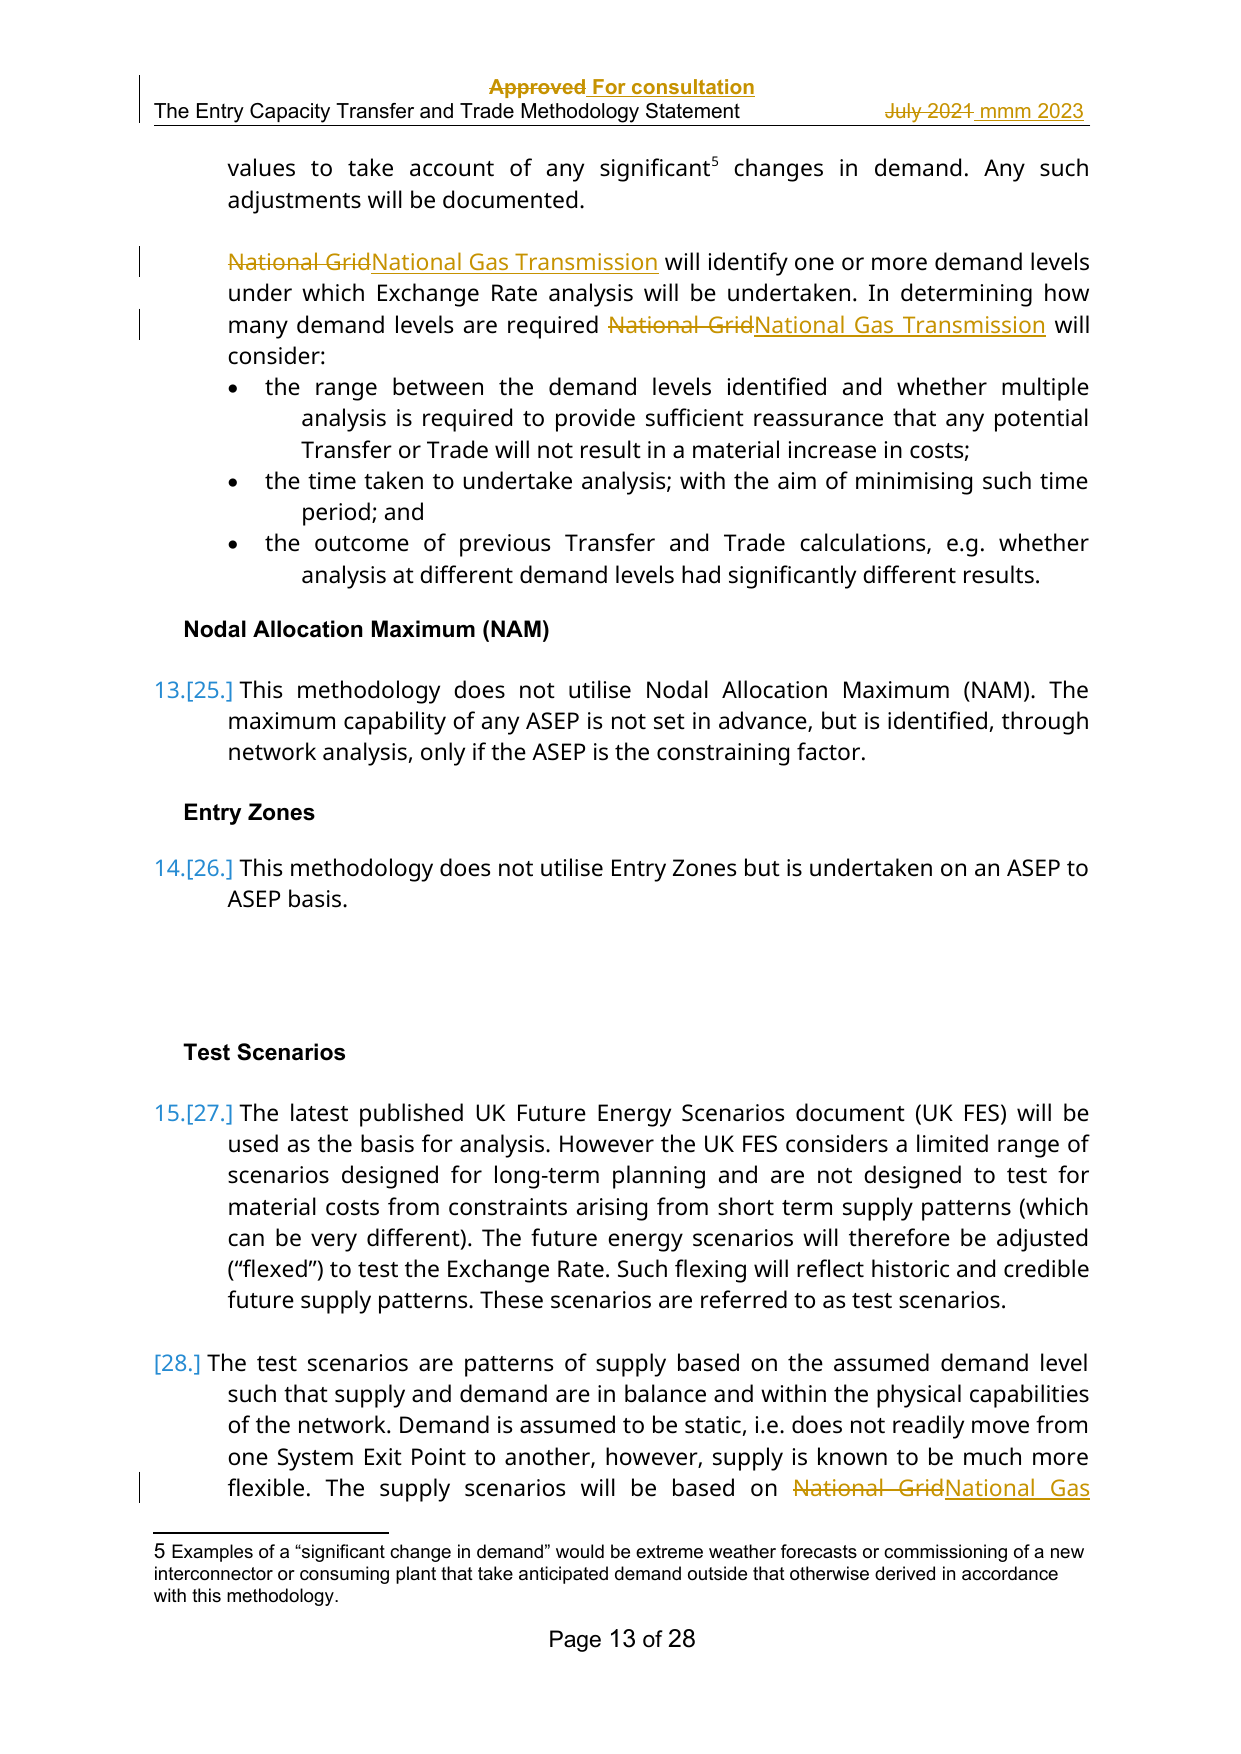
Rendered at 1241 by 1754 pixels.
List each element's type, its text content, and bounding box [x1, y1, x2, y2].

list The latest published UK Future Energy Scenarios document (UK FES) will be used as the basis for analysis. However the UK FES considers a limited range of scenarios designed for long-term planning and are not designed to test for material costs from constraints arising from short term supply patterns (which can be very different). The future energy scenarios will therefore be adjusted (“flexed”) to test the Exchange Rate. Such flexing will reflect historic and credible future supply patterns. These scenarios are referred to as test scenarios. [153, 1097, 1090, 1315]
list the outcome of previous Transfer and Trade calculations, e.g. whether analysis at different demand levels had significantly different results. [227, 527, 1090, 590]
list This methodology does not utilise Nodal Allocation Maximum (NAM). The maximum capability of any ASEP is not set in advance, but is identified, through network analysis, only if the ASEP is the constraining factor. [153, 674, 1090, 768]
subtitle Nodal Allocation Maximum () [183, 616, 1090, 643]
list the range between the demand levels identified and whether multiple analysis is required to provide sufficient reassurance that any potential Transfer or Trade will not result in a material increase in costs; [227, 371, 1090, 465]
text will identify one or more demand levels under which Exchange Rate analysis will be undertaken. In determining how many demand levels are required will consider: [227, 246, 1090, 371]
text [227, 152, 1090, 215]
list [153, 1347, 1090, 1503]
list the time taken to undertake analysis; with the aim of minimising such time period; and [227, 465, 1090, 527]
subtitle Test Scenarios [183, 1039, 1090, 1065]
list This methodology does not utilise Entry Zones but is undertaken on an ASEP to ASEP basis. [153, 852, 1090, 914]
subtitle Entry Zones [183, 799, 1090, 825]
